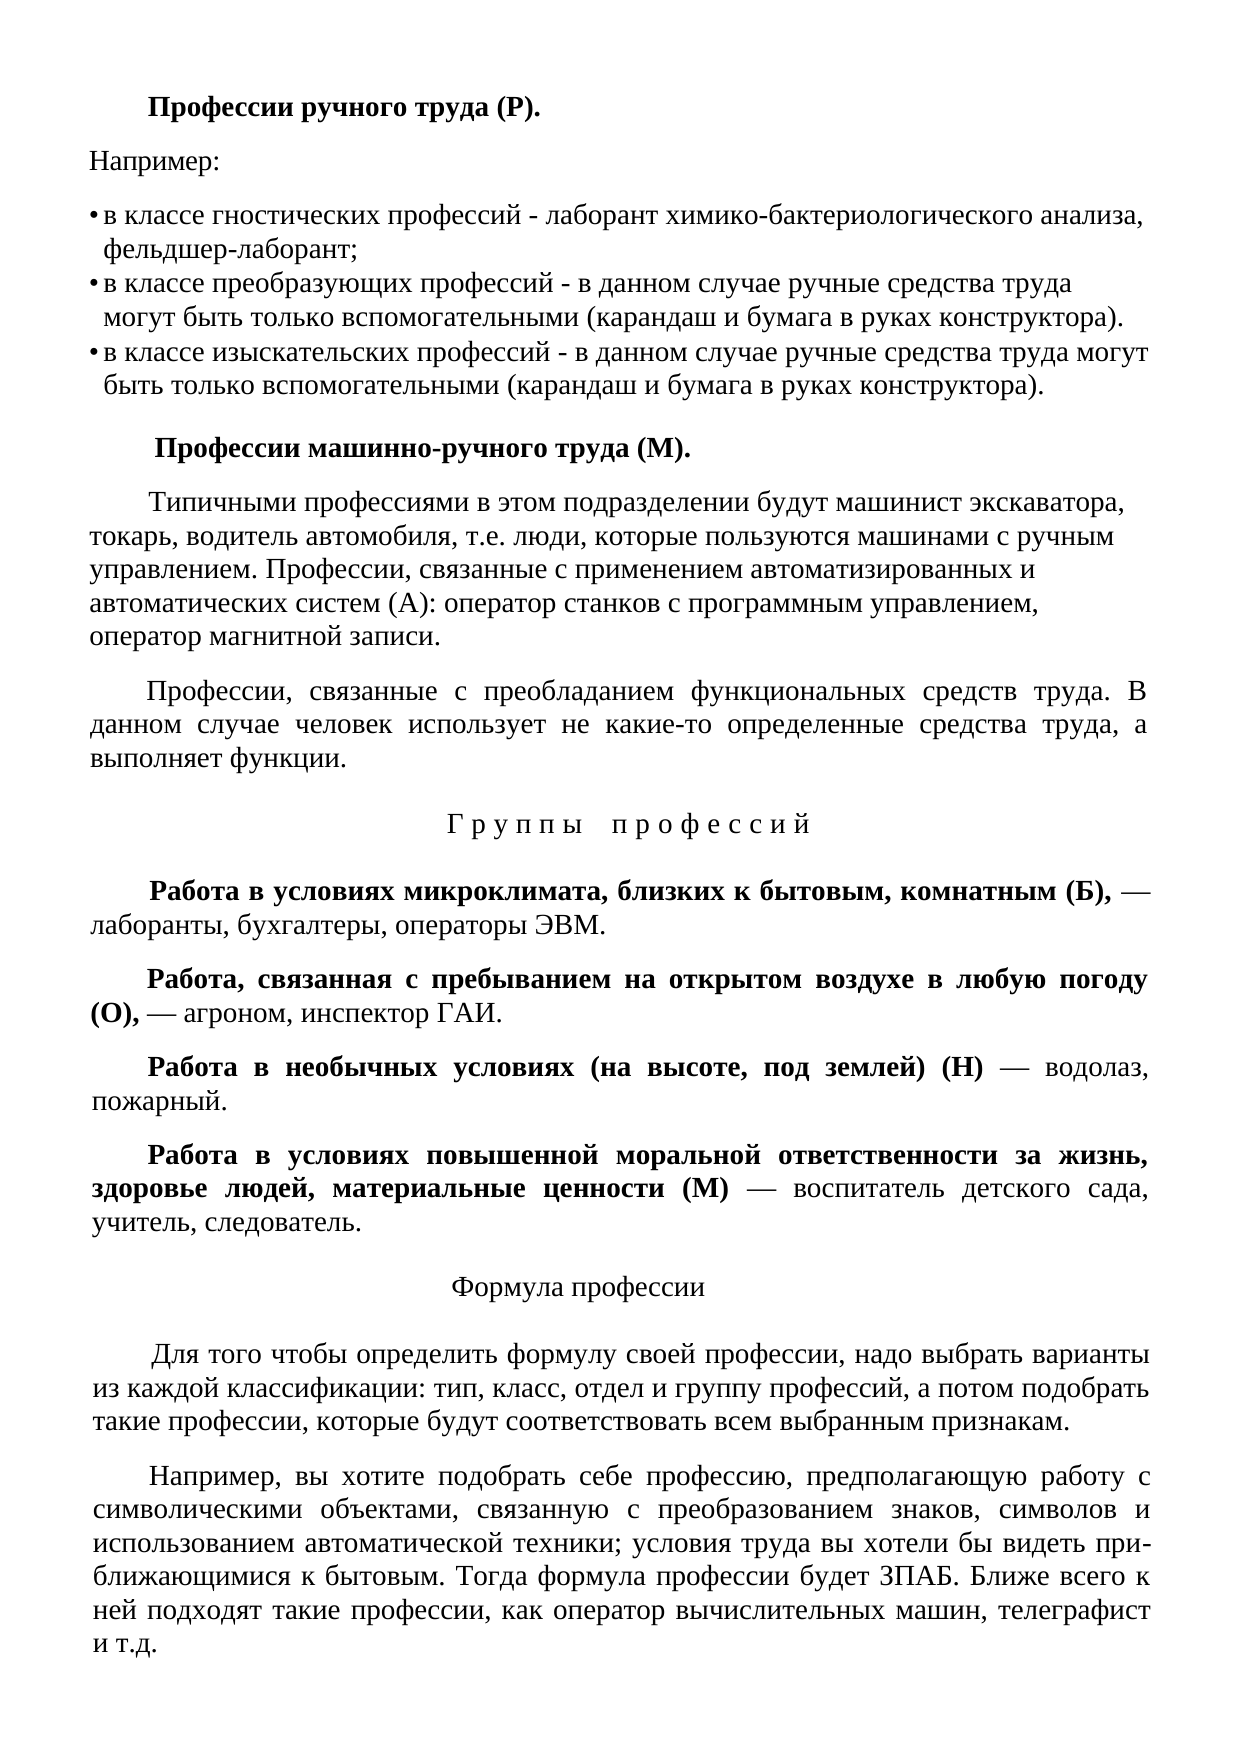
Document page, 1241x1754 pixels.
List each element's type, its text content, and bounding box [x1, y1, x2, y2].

text Профессии, связанные с преобладанием функциональных средств труда. В данном случае человек использует не какие-то определенные средства труда, а выполняет функции. [90, 673, 1148, 773]
text Типичными профессиями в этом подразделении будут машинист экскаватора, токарь, водитель автомобиля, т.е. люди, которые пользуются машинами с ручным управлением. Профессии, связанные с применением автоматизированных и автоматических систем (А): оператор станков с программным управлением, оператор магнитной записи. [89, 484, 1152, 652]
text Работа в условиях микроклимата, близких к бытовым, комнатным (Б), — лаборанты, бухгалтеры, операторы ЭВМ. [90, 873, 1150, 940]
list в классе изыскательских профессий - в данном случае ручные средства труда могут быть только вспомогательными (карандаш и бумага в руках конструктора). [89, 334, 1152, 401]
text Профессии машинно-ручного труда (М). [89, 430, 1152, 463]
text Группы профессий [447, 806, 1152, 839]
text Работа в необычных условиях (на высоте, под землей) (Н) — водолаз, пожарный. [92, 1049, 1149, 1116]
text Для того чтобы определить формулу своей профессии, надо выбрать варианты из каждой классификации: тип, класс, отдел и группу профессий, а потом подобрать такие профессии, которые будут соответствовать всем выбранным признакам. [92, 1336, 1151, 1437]
text Формула профессии [451, 1269, 1152, 1303]
list в классе преобразующих профессий - в данном случае ручные средства труда могут быть только вспомогательными (карандаш и бумага в руках конструктора). [89, 266, 1152, 333]
text Работа, связанная с пребыванием на открытом воздухе в любую погоду (О), — агроном, инспектор ГАИ. [90, 961, 1148, 1028]
list в классе гностических профессий - лаборант химико-бактериологического анализа, фельдшер-лаборант; [89, 197, 1152, 264]
text Например: [89, 143, 1152, 177]
text Например, вы хотите подобрать себе профессию, предполагающую работу с символическими объектами, связанную с преобразованием знаков, символов и использованием автоматической техники; условия труда вы хотели бы видеть приближающимися к бытовым. Тогда формула профессии будет ЗПАБ. Ближе всего к ней подходят такие профессии, как оператор вычислительных машин, телеграфист и т.д. [93, 1458, 1152, 1659]
text Работа в условиях повышенной моральной ответственности за жизнь, здоровье людей, материальные ценности (М) — воспитатель детского сада, учитель, следователь. [92, 1137, 1149, 1238]
text Профессии ручного труда (Р). [133, 89, 1152, 122]
